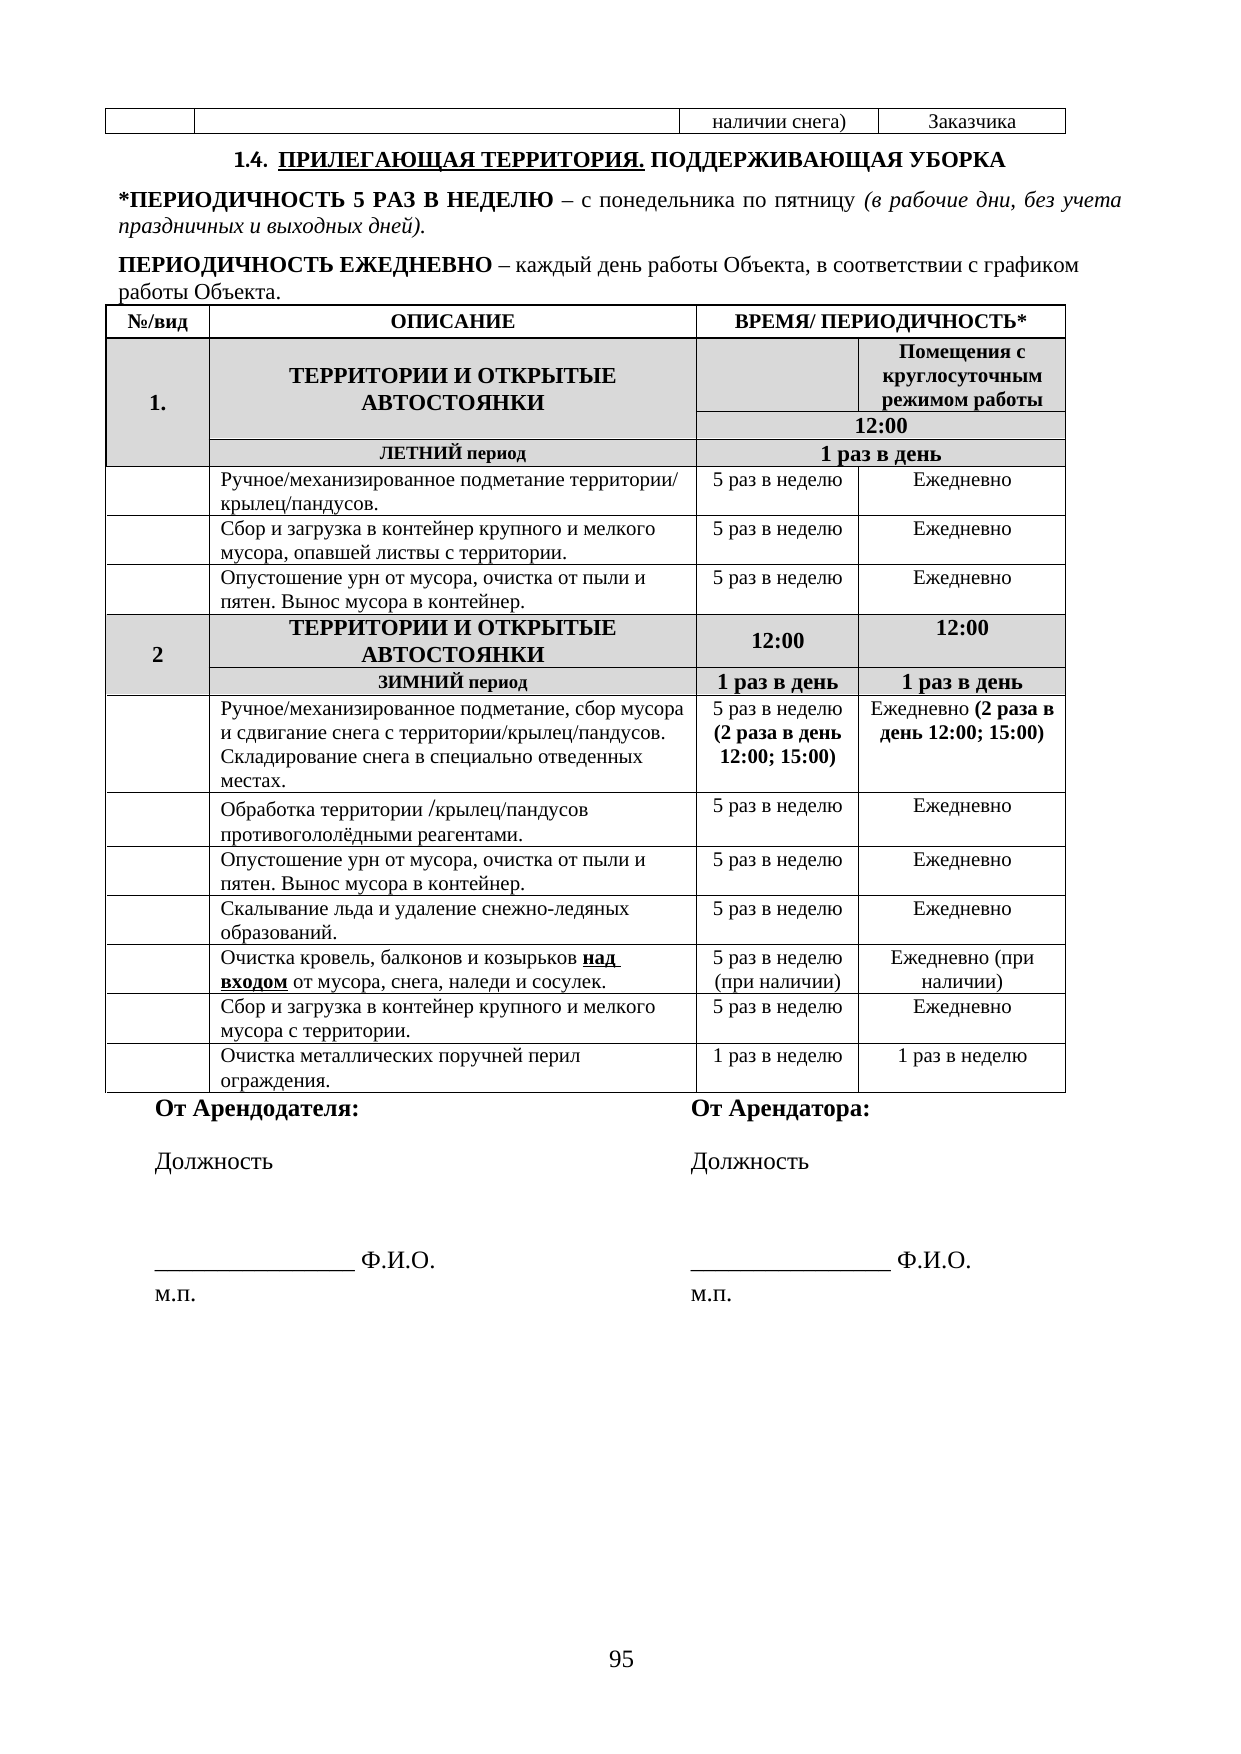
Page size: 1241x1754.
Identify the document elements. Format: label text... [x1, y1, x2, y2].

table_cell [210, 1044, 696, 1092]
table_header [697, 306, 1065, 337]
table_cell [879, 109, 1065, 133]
text 1.4. ПРИЛЕГАЮЩАЯ ТЕРРИТОРИЯ. ПОДДЕРЖИВАЮЩАЯ УБОРКА [118, 147, 1122, 174]
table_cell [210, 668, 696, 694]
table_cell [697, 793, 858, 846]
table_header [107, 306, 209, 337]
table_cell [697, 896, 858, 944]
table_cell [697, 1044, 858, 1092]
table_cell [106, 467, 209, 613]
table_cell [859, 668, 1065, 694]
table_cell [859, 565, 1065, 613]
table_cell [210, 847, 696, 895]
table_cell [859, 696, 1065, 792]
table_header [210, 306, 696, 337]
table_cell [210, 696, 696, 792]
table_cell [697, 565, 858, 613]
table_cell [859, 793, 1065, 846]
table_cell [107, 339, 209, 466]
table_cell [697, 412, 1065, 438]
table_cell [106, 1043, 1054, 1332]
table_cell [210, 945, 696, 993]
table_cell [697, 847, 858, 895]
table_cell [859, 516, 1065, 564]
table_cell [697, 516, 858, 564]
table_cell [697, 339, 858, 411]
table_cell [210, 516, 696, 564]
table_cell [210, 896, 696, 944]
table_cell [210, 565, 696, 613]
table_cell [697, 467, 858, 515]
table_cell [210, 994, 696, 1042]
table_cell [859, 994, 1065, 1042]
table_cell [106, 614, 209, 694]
text ПЕРИОДИЧНОСТЬ ЕЖЕДНЕВНО – каждый день работы Объекта, в соответствии с графиком работы Объекта. [118, 251, 1122, 304]
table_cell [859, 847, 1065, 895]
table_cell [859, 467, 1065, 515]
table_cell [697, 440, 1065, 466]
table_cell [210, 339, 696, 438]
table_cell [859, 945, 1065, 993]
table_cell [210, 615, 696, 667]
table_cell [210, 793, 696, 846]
text *ПЕРИОДИЧНОСТЬ 5 РАЗ В НЕДЕЛЮ – с понедельника по пятницу (в рабочие дни, без учета праздничных и выходных дней). [118, 186, 1122, 239]
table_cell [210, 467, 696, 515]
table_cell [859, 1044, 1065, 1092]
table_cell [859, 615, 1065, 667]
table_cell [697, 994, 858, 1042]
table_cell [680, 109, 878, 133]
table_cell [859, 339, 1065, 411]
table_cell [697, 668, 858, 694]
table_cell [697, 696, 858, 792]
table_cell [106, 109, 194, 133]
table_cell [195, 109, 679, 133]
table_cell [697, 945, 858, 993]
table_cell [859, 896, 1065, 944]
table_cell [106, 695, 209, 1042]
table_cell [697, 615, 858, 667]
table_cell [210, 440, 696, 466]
